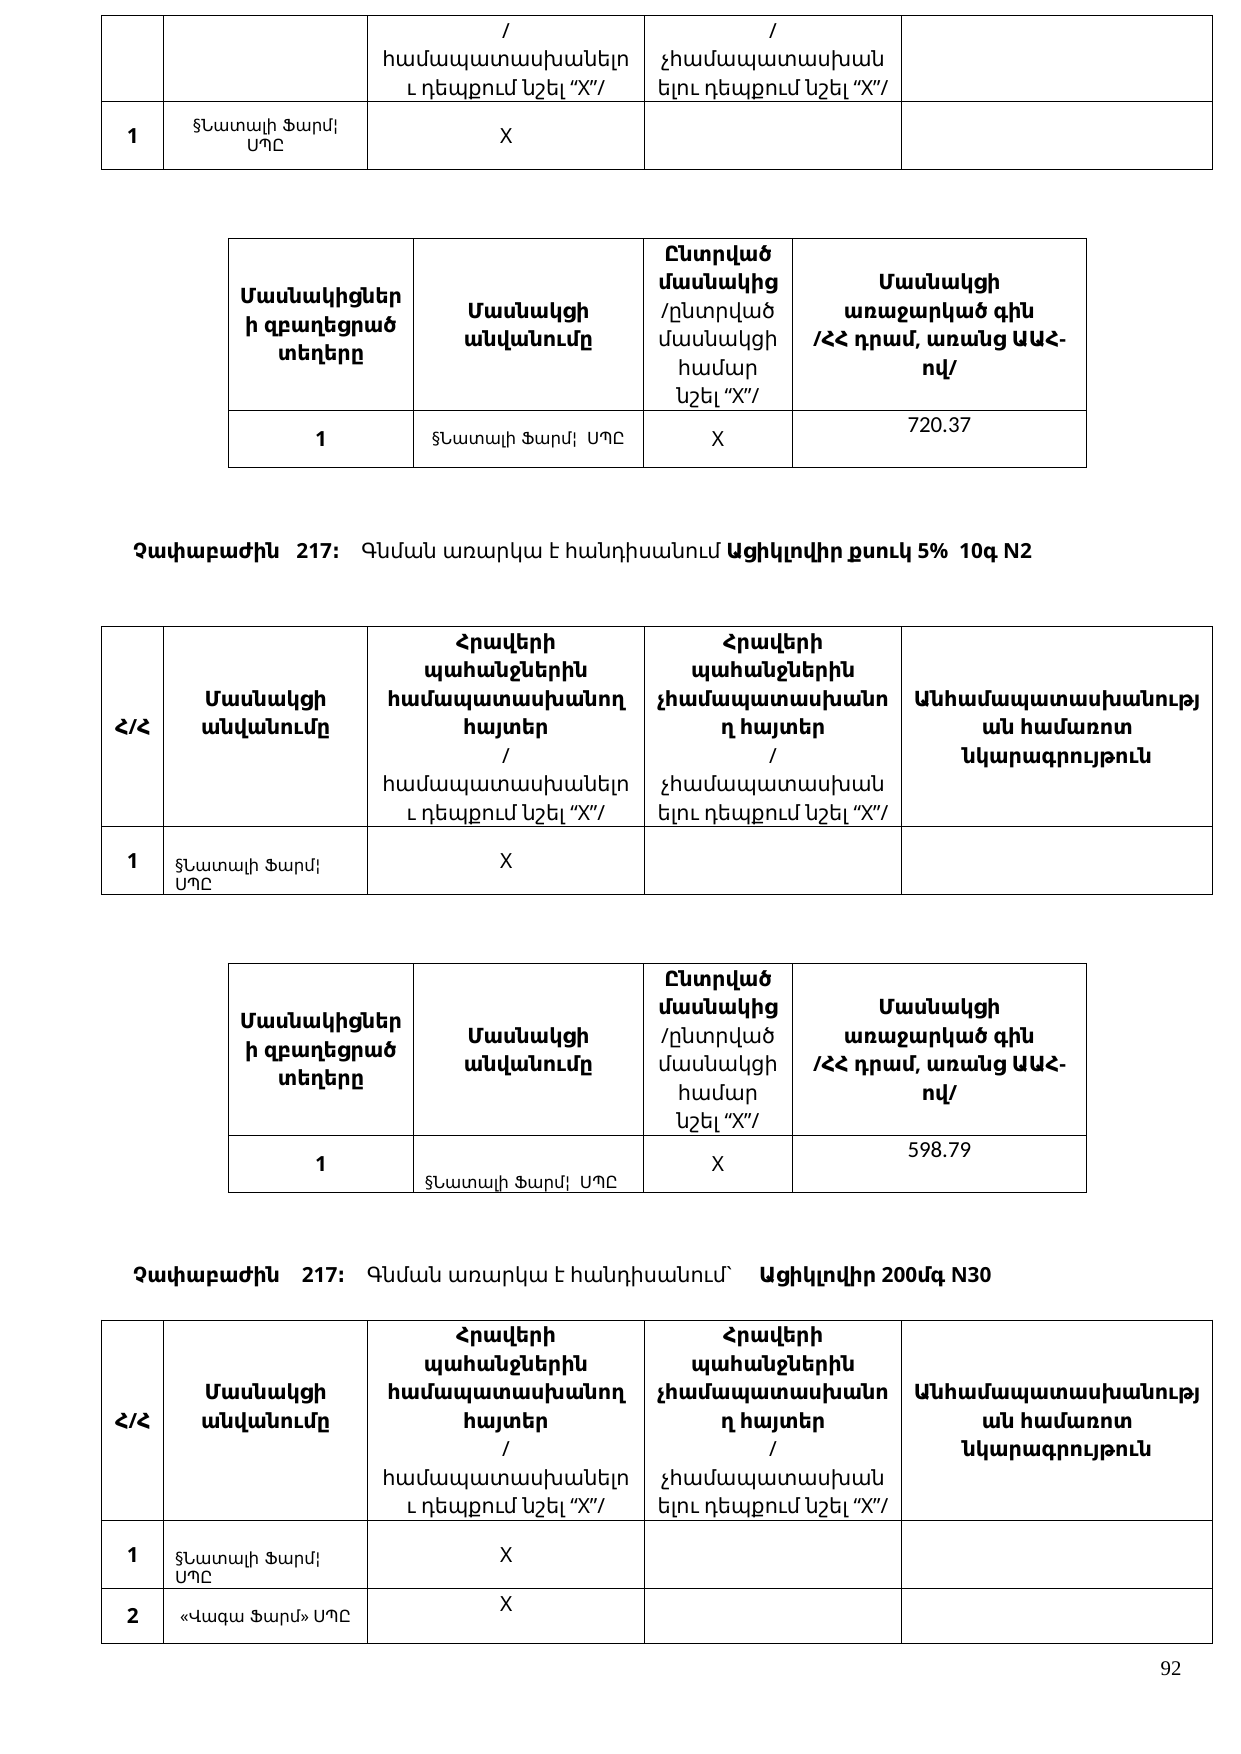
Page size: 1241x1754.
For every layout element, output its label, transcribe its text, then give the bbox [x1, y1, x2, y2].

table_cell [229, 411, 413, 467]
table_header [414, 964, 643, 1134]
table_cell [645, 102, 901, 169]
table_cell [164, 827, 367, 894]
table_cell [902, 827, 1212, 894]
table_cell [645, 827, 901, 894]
text Չափաբաժին 217։ Գնման առարկա է հանդիսանում` Ացիկլովիր 200մգ N30 [133, 1261, 1181, 1289]
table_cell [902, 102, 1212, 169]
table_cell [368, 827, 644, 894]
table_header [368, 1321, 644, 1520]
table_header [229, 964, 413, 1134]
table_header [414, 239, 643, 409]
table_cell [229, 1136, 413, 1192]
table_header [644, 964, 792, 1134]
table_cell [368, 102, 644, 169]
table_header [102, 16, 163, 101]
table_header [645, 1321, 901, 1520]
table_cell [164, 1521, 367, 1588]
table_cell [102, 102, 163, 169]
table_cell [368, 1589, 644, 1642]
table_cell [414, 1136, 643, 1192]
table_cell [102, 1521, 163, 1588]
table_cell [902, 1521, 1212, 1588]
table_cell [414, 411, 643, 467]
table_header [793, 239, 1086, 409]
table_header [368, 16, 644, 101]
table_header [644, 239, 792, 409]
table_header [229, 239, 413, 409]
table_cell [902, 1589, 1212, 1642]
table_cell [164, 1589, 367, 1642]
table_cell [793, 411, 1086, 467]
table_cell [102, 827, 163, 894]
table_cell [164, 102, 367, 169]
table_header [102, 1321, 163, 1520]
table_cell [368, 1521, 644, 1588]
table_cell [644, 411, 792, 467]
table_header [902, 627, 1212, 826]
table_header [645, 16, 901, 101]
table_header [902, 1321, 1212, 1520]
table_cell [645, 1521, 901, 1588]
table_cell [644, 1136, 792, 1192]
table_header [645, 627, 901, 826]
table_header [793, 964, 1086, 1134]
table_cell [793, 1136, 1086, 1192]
text Չափաբաժին 217։ Գնման առարկա է հանդիսանում Ացիկլովիր քսուկ 5% 10գ N2 [133, 536, 1181, 564]
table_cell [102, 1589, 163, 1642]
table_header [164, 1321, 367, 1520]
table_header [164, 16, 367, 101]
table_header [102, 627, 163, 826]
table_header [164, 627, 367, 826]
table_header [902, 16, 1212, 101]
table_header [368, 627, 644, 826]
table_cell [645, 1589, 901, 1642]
